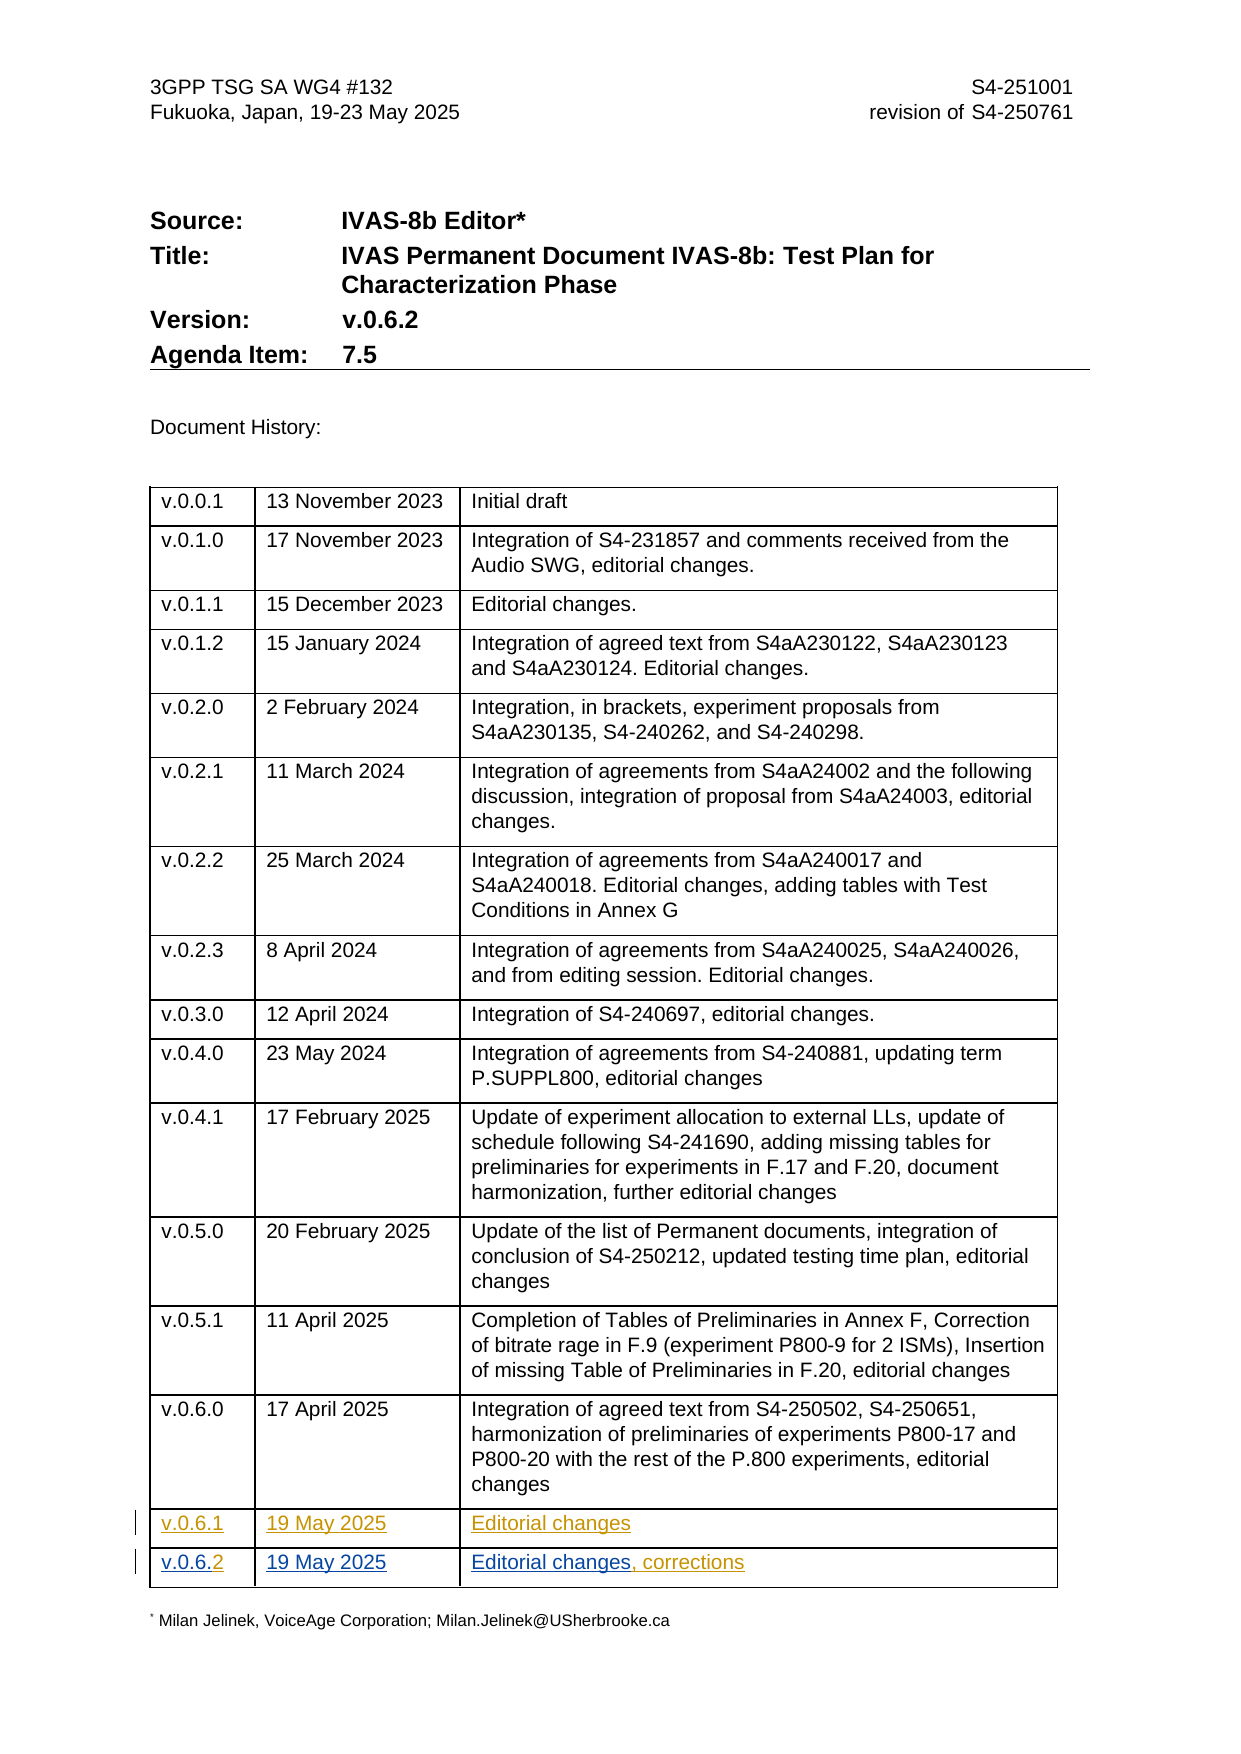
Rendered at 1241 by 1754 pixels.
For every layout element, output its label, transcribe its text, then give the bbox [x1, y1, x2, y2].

table_cell 25 March 2024 [256, 847, 459, 935]
table_cell v.0.6.0 [151, 1396, 254, 1508]
table_cell Integration of agreed text from S4aA230122, S4aA230123 and S4aA230124. Editorial changes. [461, 630, 1057, 693]
table_cell [461, 1510, 1057, 1547]
table_cell v.0.1.1 [151, 591, 254, 628]
table_cell 11 March 2024 [256, 758, 459, 846]
table_cell 23 May 2024 [256, 1040, 459, 1102]
table_cell Integration of agreements from S4-240881, updating term P.SUPPL800, editorial changes [461, 1040, 1057, 1102]
table_cell [461, 1549, 1057, 1586]
table_cell [151, 1510, 254, 1547]
table_cell 15 December 2023 [256, 591, 459, 628]
table_cell v.0.4.0 [151, 1040, 254, 1102]
table_cell Integration of S4-231857 and comments received from the Audio SWG, editorial changes. [461, 527, 1057, 589]
table_cell v.0.1.0 [151, 527, 254, 589]
table_cell [151, 1549, 254, 1586]
table_header v.0.0.1 [151, 488, 254, 525]
text Title: IVAS Permanent Document IVAS-8b: Test Plan for Characterization Phase [150, 241, 1090, 298]
table_cell Integration of agreed text from S4-250502, S4-250651, harmonization of preliminaries of experiments P800-17 and P800-20 with the rest of the P.800 experiments, editorial changes [461, 1396, 1057, 1508]
text Agenda Item: 7.5 [150, 340, 1090, 369]
table_cell Integration of S4-240697, editorial changes. [461, 1001, 1057, 1038]
table_cell Integration of agreements from S4aA24002 and the following discussion, integration of proposal from S4aA24003, editorial changes. [461, 758, 1057, 846]
table_cell Editorial changes. [461, 591, 1057, 628]
text Version: v.0.6.2 [150, 305, 1090, 333]
text Source: IVAS-8b Editor* [150, 206, 1090, 235]
table_cell 20 February 2025 [256, 1218, 459, 1305]
table_cell v.0.4.1 [151, 1104, 254, 1216]
table_cell 8 April 2024 [256, 936, 459, 999]
table_cell v.0.1.2 [151, 630, 254, 693]
table_cell 12 April 2024 [256, 1001, 459, 1038]
table_header 13 November 2023 [256, 488, 459, 525]
table_cell [256, 1549, 459, 1586]
text Document History: [150, 414, 1090, 439]
table_cell 11 April 2025 [256, 1307, 459, 1394]
table_cell 17 November 2023 [256, 527, 459, 589]
table_cell 17 February 2025 [256, 1104, 459, 1216]
table_cell v.0.2.3 [151, 936, 254, 999]
table_cell Integration of agreements from S4aA240017 and S4aA240018. Editorial changes, adding tables with Test Conditions in Annex G [461, 847, 1057, 935]
table_cell v.0.5.0 [151, 1218, 254, 1305]
table_cell v.0.2.2 [151, 847, 254, 935]
table_cell Update of experiment allocation to external LLs, update of schedule following S4-241690, adding missing tables for preliminaries for experiments in F.17 and F.20, document harmonization, further editorial changes [461, 1104, 1057, 1216]
table_cell 17 April 2025 [256, 1396, 459, 1508]
table_cell v.0.2.0 [151, 694, 254, 757]
table_cell Completion of Tables of Preliminaries in Annex F, Correction of bitrate rage in F.9 (experiment P800-9 for 2 ISMs), Insertion of missing Table of Preliminaries in F.20, editorial changes [461, 1307, 1057, 1394]
table_cell [256, 1510, 459, 1547]
table_cell Integration of agreements from S4aA240025, S4aA240026, and from editing session. Editorial changes. [461, 936, 1057, 999]
table_cell 15 January 2024 [256, 630, 459, 693]
table_cell 2 February 2024 [256, 694, 459, 757]
table_cell v.0.3.0 [151, 1001, 254, 1038]
table_cell Integration, in brackets, experiment proposals from S4aA230135, S4-240262, and S4-240298. [461, 694, 1057, 757]
table_cell v.0.2.1 [151, 758, 254, 846]
table_cell Update of the list of Permanent documents, integration of conclusion of S4-250212, updated testing time plan, editorial changes [461, 1218, 1057, 1305]
table_header Initial draft [461, 488, 1057, 525]
table_cell v.0.5.1 [151, 1307, 254, 1394]
